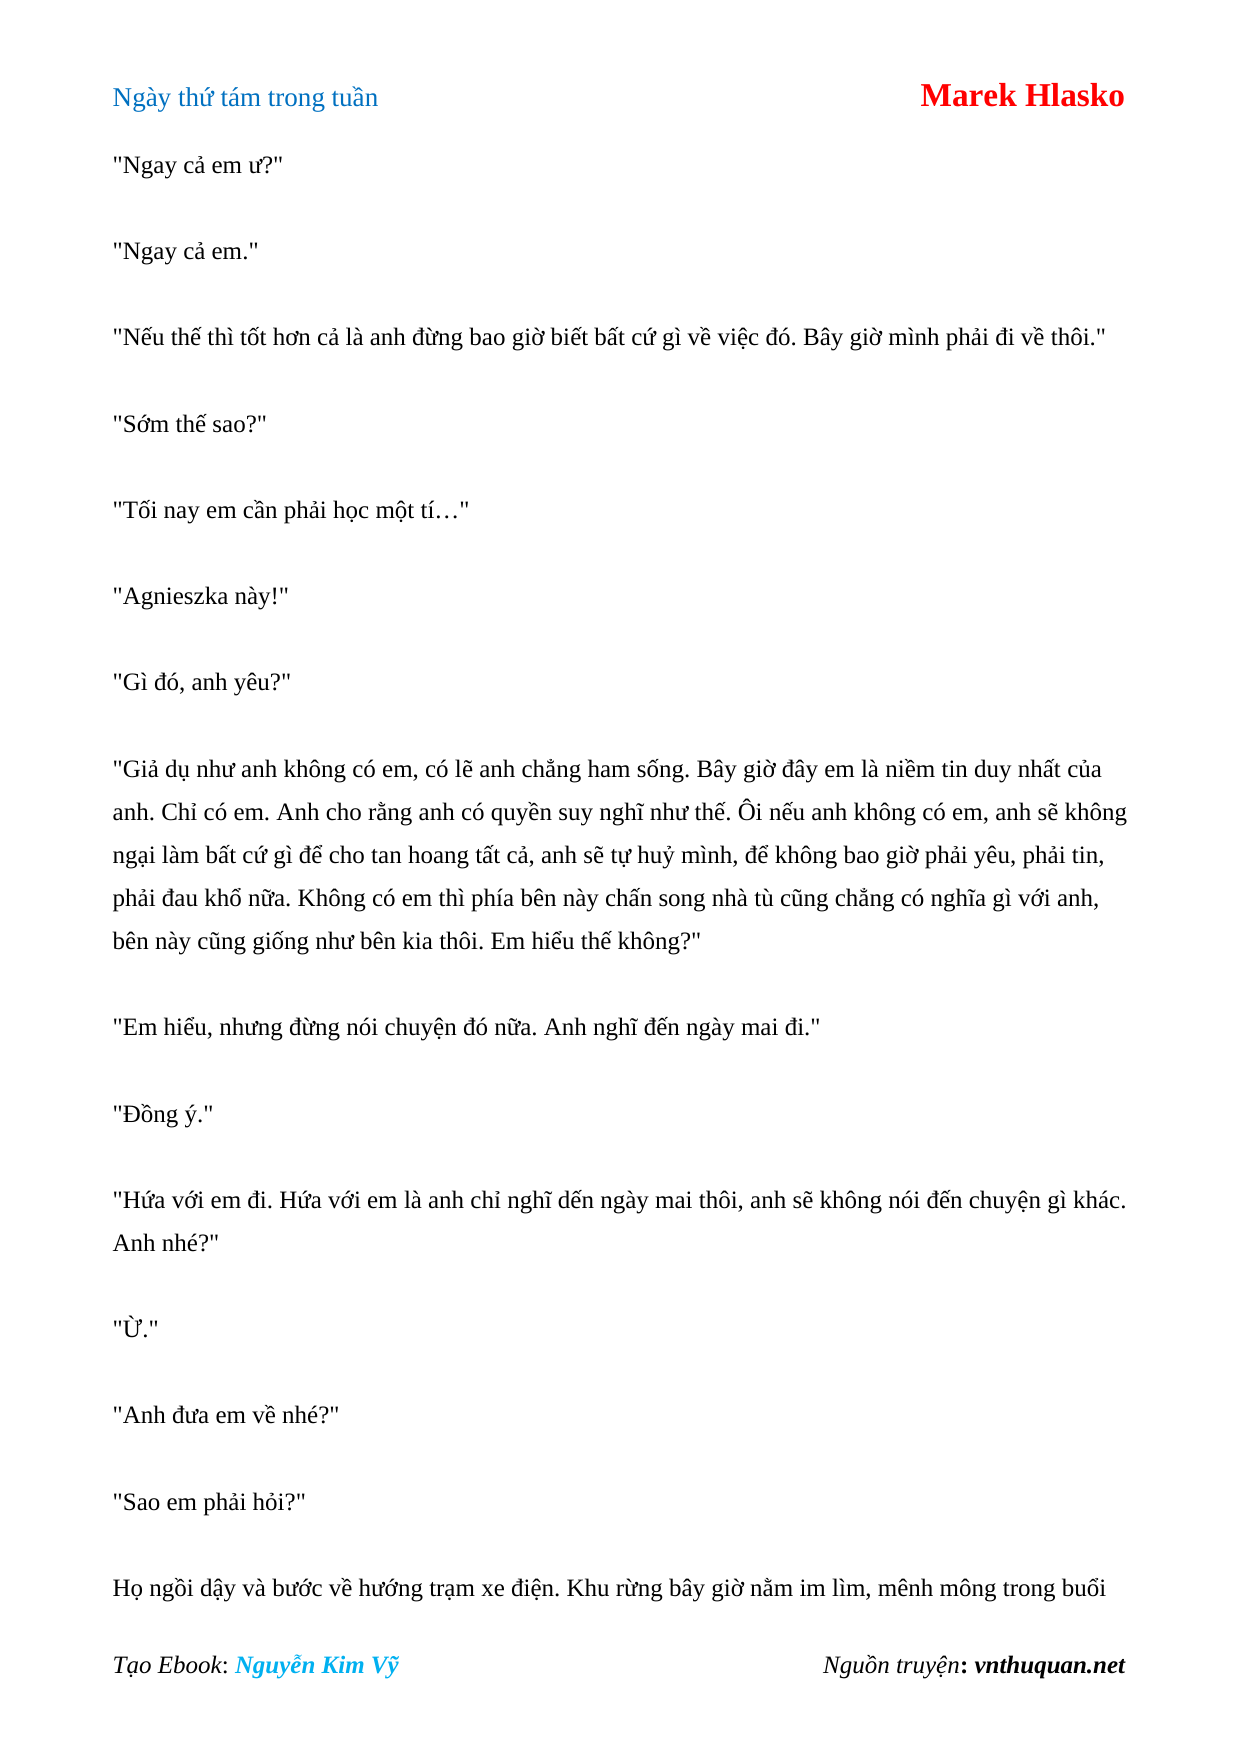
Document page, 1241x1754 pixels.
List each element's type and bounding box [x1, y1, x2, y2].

text [112, 150, 1128, 1602]
